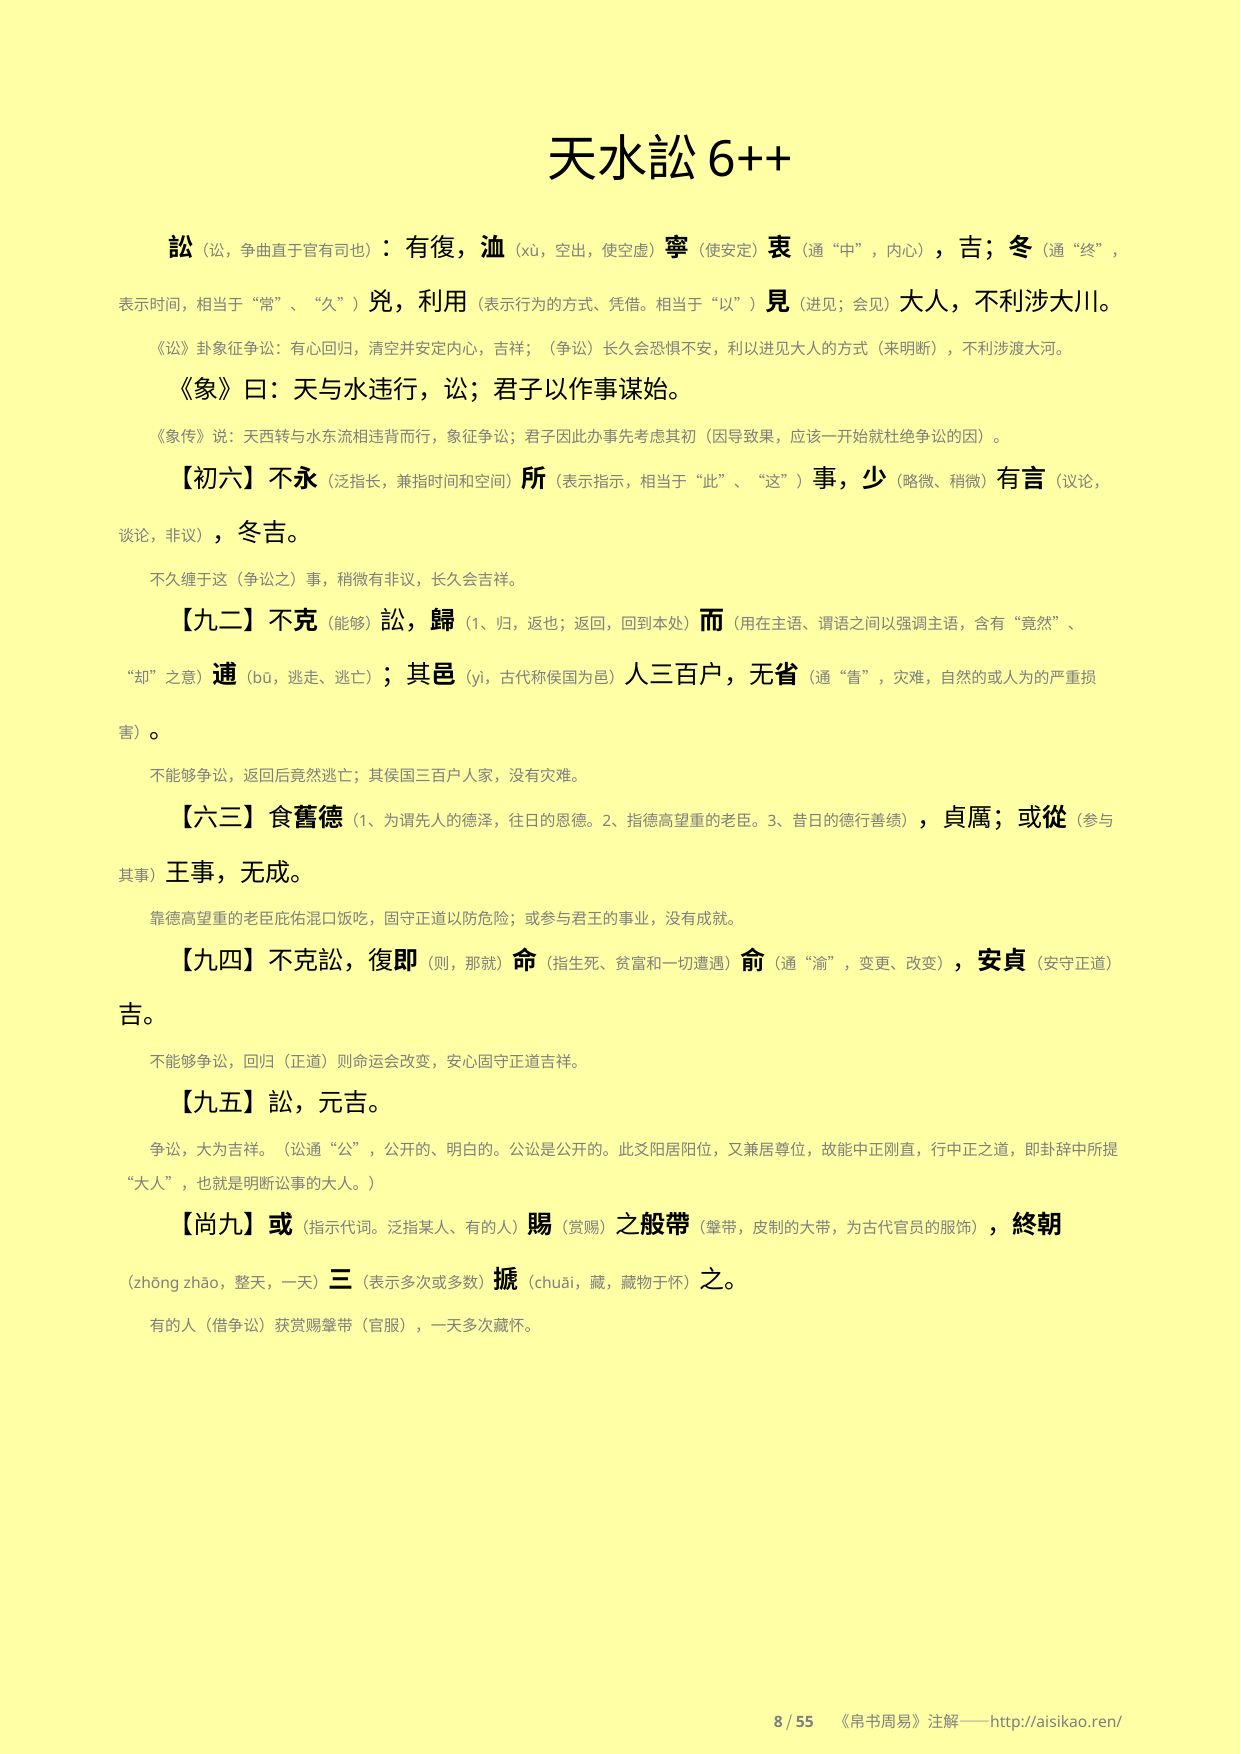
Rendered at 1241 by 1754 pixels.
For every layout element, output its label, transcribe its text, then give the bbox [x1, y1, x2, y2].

text 争讼，大为吉祥。（讼通“公”，公开的、明白的。公讼是公开的。此爻阳居阳位，又兼居尊位，故能中正刚直，行中正之道，即卦辞中所提“大人”，也就是明断讼事的大人。） [118, 1137, 1122, 1194]
text 【六三】食舊德（1、为谓先人的德泽，往日的恩德。2、指德高望重的老臣。3、昔日的德行善绩），貞厲；或從（参与其事）王事，无成。 [118, 798, 1122, 888]
text 《象传》说：天西转与水东流相违背而行，象征争讼；君子因此办事先考虑其初（因导致果，应该一开始就杜绝争讼的因）。 [118, 424, 1122, 447]
subtitle 天水訟6++ [118, 118, 1122, 191]
text 不能够争讼，返回后竟然逃亡；其侯国三百户人家，没有灾难。 [118, 764, 1122, 786]
text 不能够争讼，回归（正道）则命运会改变，安心固守正道吉祥。 [118, 1049, 1122, 1072]
text 靠德高望重的老臣庇佑混口饭吃，固守正道以防危险；或参与君王的事业，没有成就。 [118, 906, 1122, 929]
text 《讼》卦象征争讼：有心回归，清空并安定内心，吉祥；（争讼）长久会恐惧不安，利以进见大人的方式（来明断），不利涉渡大河。 [118, 336, 1122, 358]
text 《象》曰：天与水违行，讼；君子以作事谋始。 [118, 370, 1122, 406]
text 【九二】不克（能够）訟，歸（1、归，返也；返回，回到本处）而（用在主语、谓语之间以强调主语，含有“竟然”、“却”之意）逋（bū，逃走、逃亡）；其邑（yì，古代称侯国为邑）人三百户，无省（通“眚”，灾难，自然的或人为的严重损害）。 [118, 601, 1122, 746]
text 【九四】不克訟，復即（则，那就）命（指生死、贫富和一切遭遇）俞（通“渝”，变更、改变），安貞（安守正道）吉。 [118, 940, 1122, 1031]
text 不久缠于这（争讼之）事，稍微有非议，长久会吉祥。 [118, 567, 1122, 589]
text 【九五】訟，元吉。 [118, 1083, 1122, 1119]
text 【尚九】或（指示代词。泛指某人、有的人）賜（赏赐）之般帶（鞶带，皮制的大带，为古代官员的服饰），終朝（zhōnɡ zhāo，整天，一天）三（表示多次或多数）搋（chuāi，藏，藏物于怀）之。 [118, 1205, 1122, 1296]
text 訟（讼，争曲直于官有司也）：有復，洫（xù，空出，使空虚）寧（使安定）衷（通“中”，内心），吉；冬（通“终”，表示时间，相当于“常”、“久”）兇，利用（表示行为的方式、凭借。相当于“以”）見（进见；会见）大人，不利涉大川。 [118, 227, 1122, 318]
text 【初六】不永（泛指长，兼指时间和空间）所（表示指示，相当于“此”、“这”）事，少（略微、稍微）有言（议论，谈论，非议），冬吉。 [118, 458, 1122, 549]
text 有的人（借争讼）获赏赐鞶带（官服），一天多次藏怀。 [118, 1314, 1122, 1336]
